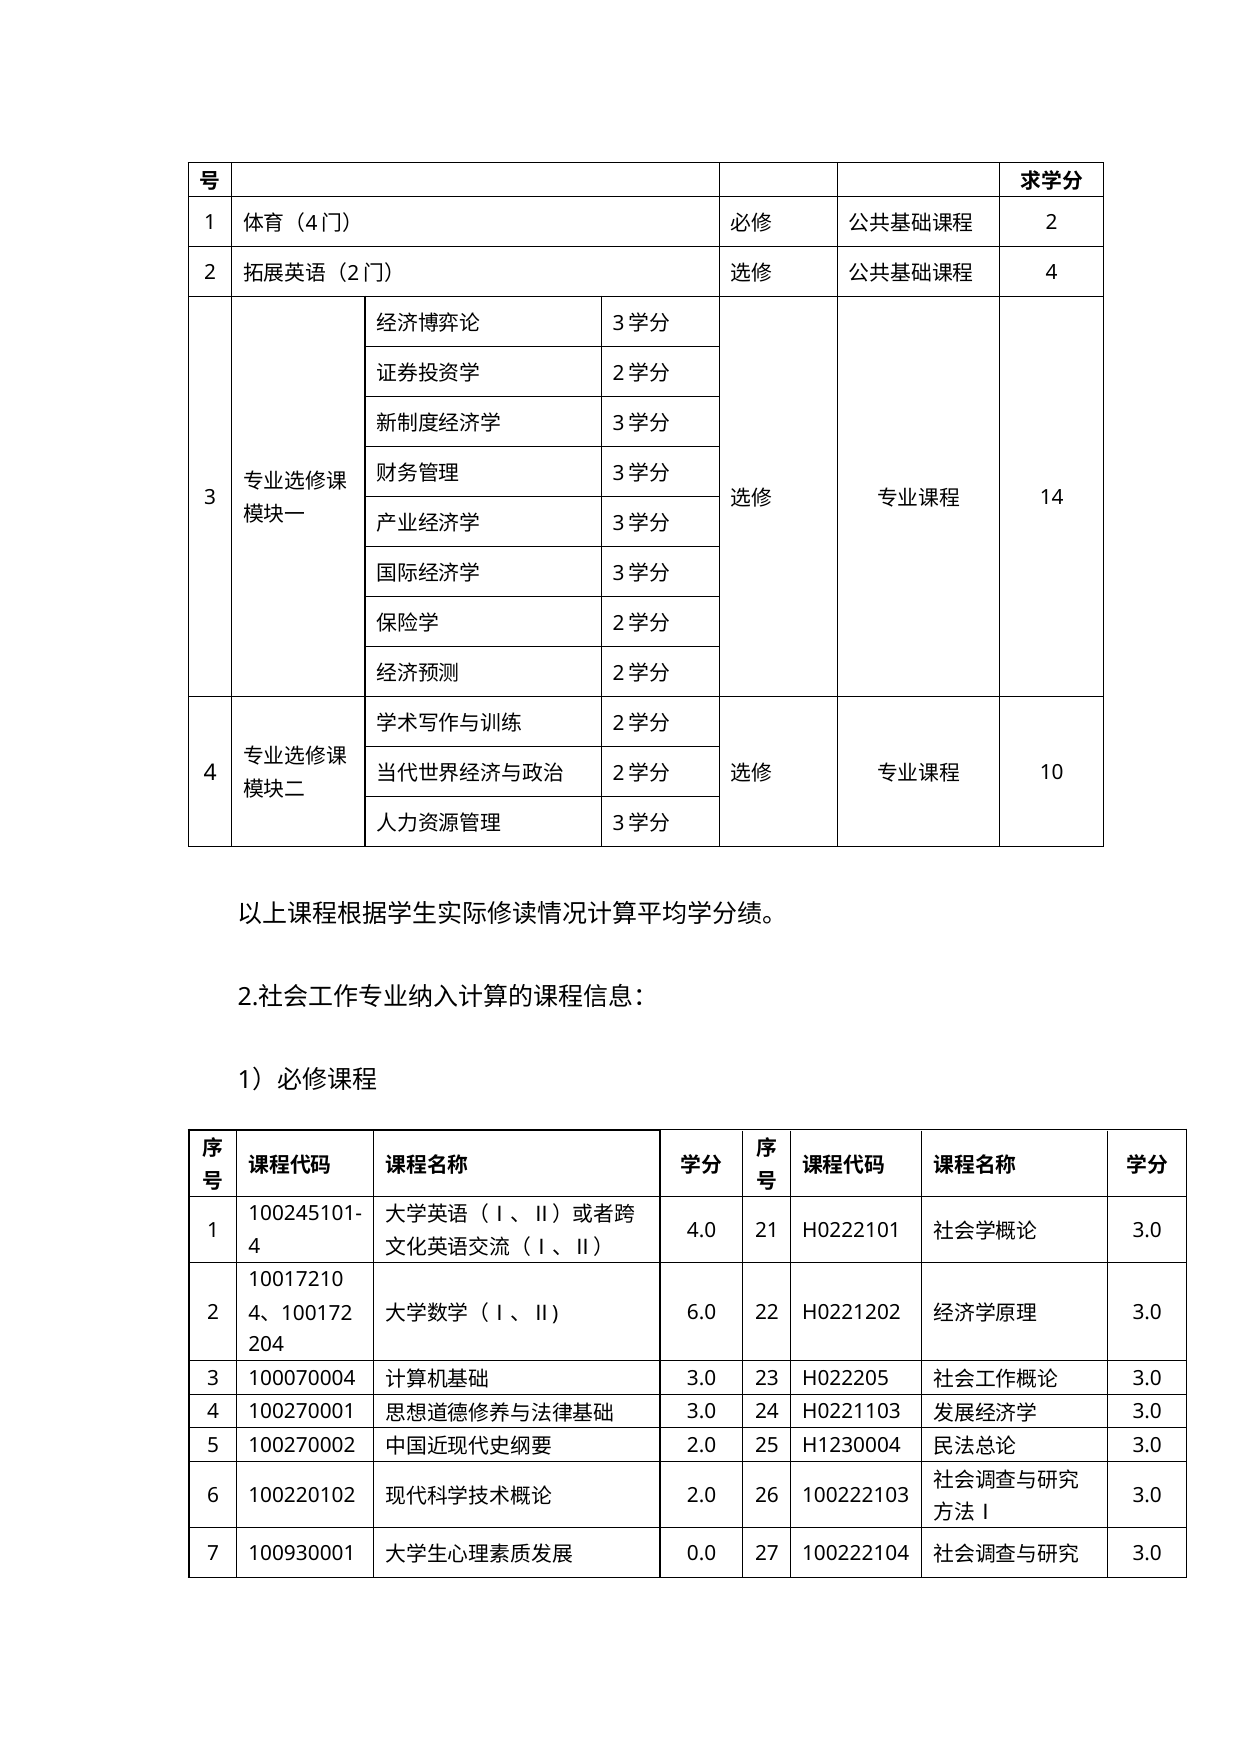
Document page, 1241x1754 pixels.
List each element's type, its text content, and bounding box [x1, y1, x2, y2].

table_cell 7 [190, 1528, 236, 1577]
table_cell 100222103 [791, 1462, 921, 1527]
table_cell 24 [743, 1395, 790, 1427]
table_cell 100930001 [237, 1528, 373, 1577]
table_cell 选修 [720, 297, 837, 696]
table_cell 公共基础课程 [838, 197, 999, 246]
table_cell 民法总论 [922, 1428, 1107, 1461]
table_cell 体育（4门） [232, 197, 719, 246]
table_header 课程名称 [374, 1131, 659, 1196]
table_cell 人力资源管理 [366, 797, 601, 846]
table_cell 4 [1000, 247, 1103, 296]
table_cell 国际经济学 [366, 547, 601, 596]
table_cell 专业课程 [838, 697, 999, 846]
table_cell 现代科学技术概论 [374, 1462, 659, 1527]
table_cell 2学分 [602, 747, 719, 796]
table_cell H1230004 [791, 1428, 921, 1461]
table_cell 专业选修课模块二 [232, 697, 364, 846]
table_cell 100270002 [237, 1428, 373, 1461]
table_cell H0221103 [791, 1395, 921, 1427]
table_cell 保险学 [366, 597, 601, 646]
table_header 学分 [1108, 1130, 1186, 1196]
table_cell 2.0 [661, 1428, 742, 1461]
table_cell 经济预测 [366, 647, 601, 696]
table_cell 拓展英语（2门） [232, 247, 719, 296]
table_cell 3.0 [1108, 1395, 1186, 1427]
table_cell 3.0 [1108, 1361, 1186, 1394]
table_cell 2学分 [602, 597, 719, 646]
table_header 序号 [189, 163, 231, 196]
table_cell 经济博弈论 [366, 297, 601, 346]
table_cell 3 [190, 1361, 236, 1394]
table_cell 必修 [720, 197, 837, 246]
table_cell 100070004 [237, 1361, 373, 1394]
table_header 毕业要求学分 [1000, 163, 1103, 196]
table_header 课程代码 [791, 1130, 921, 1196]
table_cell 3学分 [602, 497, 719, 546]
table_cell H022205 [791, 1361, 921, 1394]
table_cell 3.0 [1108, 1428, 1186, 1461]
table_cell 经济学原理 [922, 1263, 1107, 1360]
table_cell 3 [189, 297, 231, 696]
table_cell 证券投资学 [366, 347, 601, 396]
table_cell 3学分 [602, 547, 719, 596]
table_cell H0221202 [791, 1263, 921, 1360]
table_cell 中国近现代史纲要 [374, 1428, 659, 1461]
table_cell 财务管理 [366, 447, 601, 496]
table_cell 公共基础课程 [838, 247, 999, 296]
table_cell 专业课程 [838, 297, 999, 696]
table_cell 3学分 [602, 447, 719, 496]
table_cell 计算机基础 [374, 1361, 659, 1394]
table_cell 3.0 [1108, 1263, 1186, 1360]
table_cell 6 [190, 1462, 236, 1527]
table_cell 100220102 [237, 1462, 373, 1527]
table_header 学分 [661, 1130, 742, 1196]
table_cell 2学分 [602, 347, 719, 396]
table_header 课程类别 [838, 163, 999, 196]
table_cell 14 [1000, 297, 1103, 696]
table_cell 社会调查与研究方法II [922, 1528, 1107, 1577]
table_cell 当代世界经济与政治 [366, 747, 601, 796]
table_cell 6.0 [661, 1263, 742, 1360]
table_cell 3.0 [661, 1395, 742, 1427]
table_cell 3.0 [1108, 1528, 1186, 1577]
table_cell 0.0 [661, 1528, 742, 1577]
table_cell 2学分 [602, 647, 719, 696]
table_cell 26 [743, 1462, 790, 1527]
table_cell 社会调查与研究方法Ⅰ [922, 1462, 1107, 1527]
table_cell 22 [743, 1263, 790, 1360]
table_cell H0222101 [791, 1197, 921, 1262]
table_cell 25 [743, 1428, 790, 1461]
table_header 课程属性 [720, 163, 837, 196]
table_header 课程代码 [237, 1131, 373, 1196]
table_cell 专业选修课模块一 [232, 297, 364, 696]
table_cell 大学生心理素质发展 [374, 1528, 659, 1577]
table_cell 3学分 [602, 297, 719, 346]
table_cell 27 [743, 1528, 790, 1577]
text 1）必修课程 [187, 1045, 1053, 1110]
table_cell 3学分 [602, 397, 719, 446]
table_cell 产业经济学 [366, 497, 601, 546]
table_cell 2 [1000, 197, 1103, 246]
text 2.社会工作专业纳入计算的课程信息： [187, 962, 1053, 1027]
table_cell 10 [1000, 697, 1103, 846]
table_cell 100172104、100172204 [237, 1263, 373, 1360]
table_cell 23 [743, 1361, 790, 1394]
table_cell 发展经济学 [922, 1395, 1107, 1427]
table_cell 5 [190, 1428, 236, 1461]
table_cell 3.0 [661, 1361, 742, 1394]
table_cell 1 [190, 1197, 236, 1262]
table_cell 100245101-4 [237, 1197, 373, 1262]
table_cell 思想道德修养与法律基础 [374, 1395, 659, 1427]
text 以上课程根据学生实际修读情况计算平均学分绩。 [187, 879, 1053, 944]
table_cell 大学数学（Ⅰ、Ⅱ) [374, 1263, 659, 1360]
table_cell 1 [189, 197, 231, 246]
table_cell 2 [190, 1263, 236, 1360]
table_cell 选修 [720, 697, 837, 846]
table_header 序号 [190, 1131, 236, 1196]
table_cell 3.0 [1108, 1462, 1186, 1527]
table_cell 100270001 [237, 1395, 373, 1427]
table_header 课程信息 [232, 163, 719, 196]
table_cell 3学分 [602, 797, 719, 846]
table_cell 21 [743, 1197, 790, 1262]
table_cell 4.0 [661, 1197, 742, 1262]
table_cell 2学分 [602, 697, 719, 746]
table_cell 3.0 [1108, 1197, 1186, 1262]
table_cell 学术写作与训练 [366, 697, 601, 746]
table_cell 大学英语（Ⅰ、Ⅱ）或者跨文化英语交流（Ⅰ、Ⅱ） [374, 1197, 659, 1262]
table_header 序号 [743, 1130, 790, 1196]
table_cell 社会学概论 [922, 1197, 1107, 1262]
table_cell 选修 [720, 247, 837, 296]
table_cell 4 [190, 1395, 236, 1427]
table_cell 新制度经济学 [366, 397, 601, 446]
table_header 课程名称 [922, 1130, 1107, 1196]
table_cell 100222104 [791, 1528, 921, 1577]
table_cell 社会工作概论 [922, 1361, 1107, 1394]
table_cell 4 [189, 697, 231, 846]
table_cell 2 [189, 247, 231, 296]
table_cell 2.0 [661, 1462, 742, 1527]
